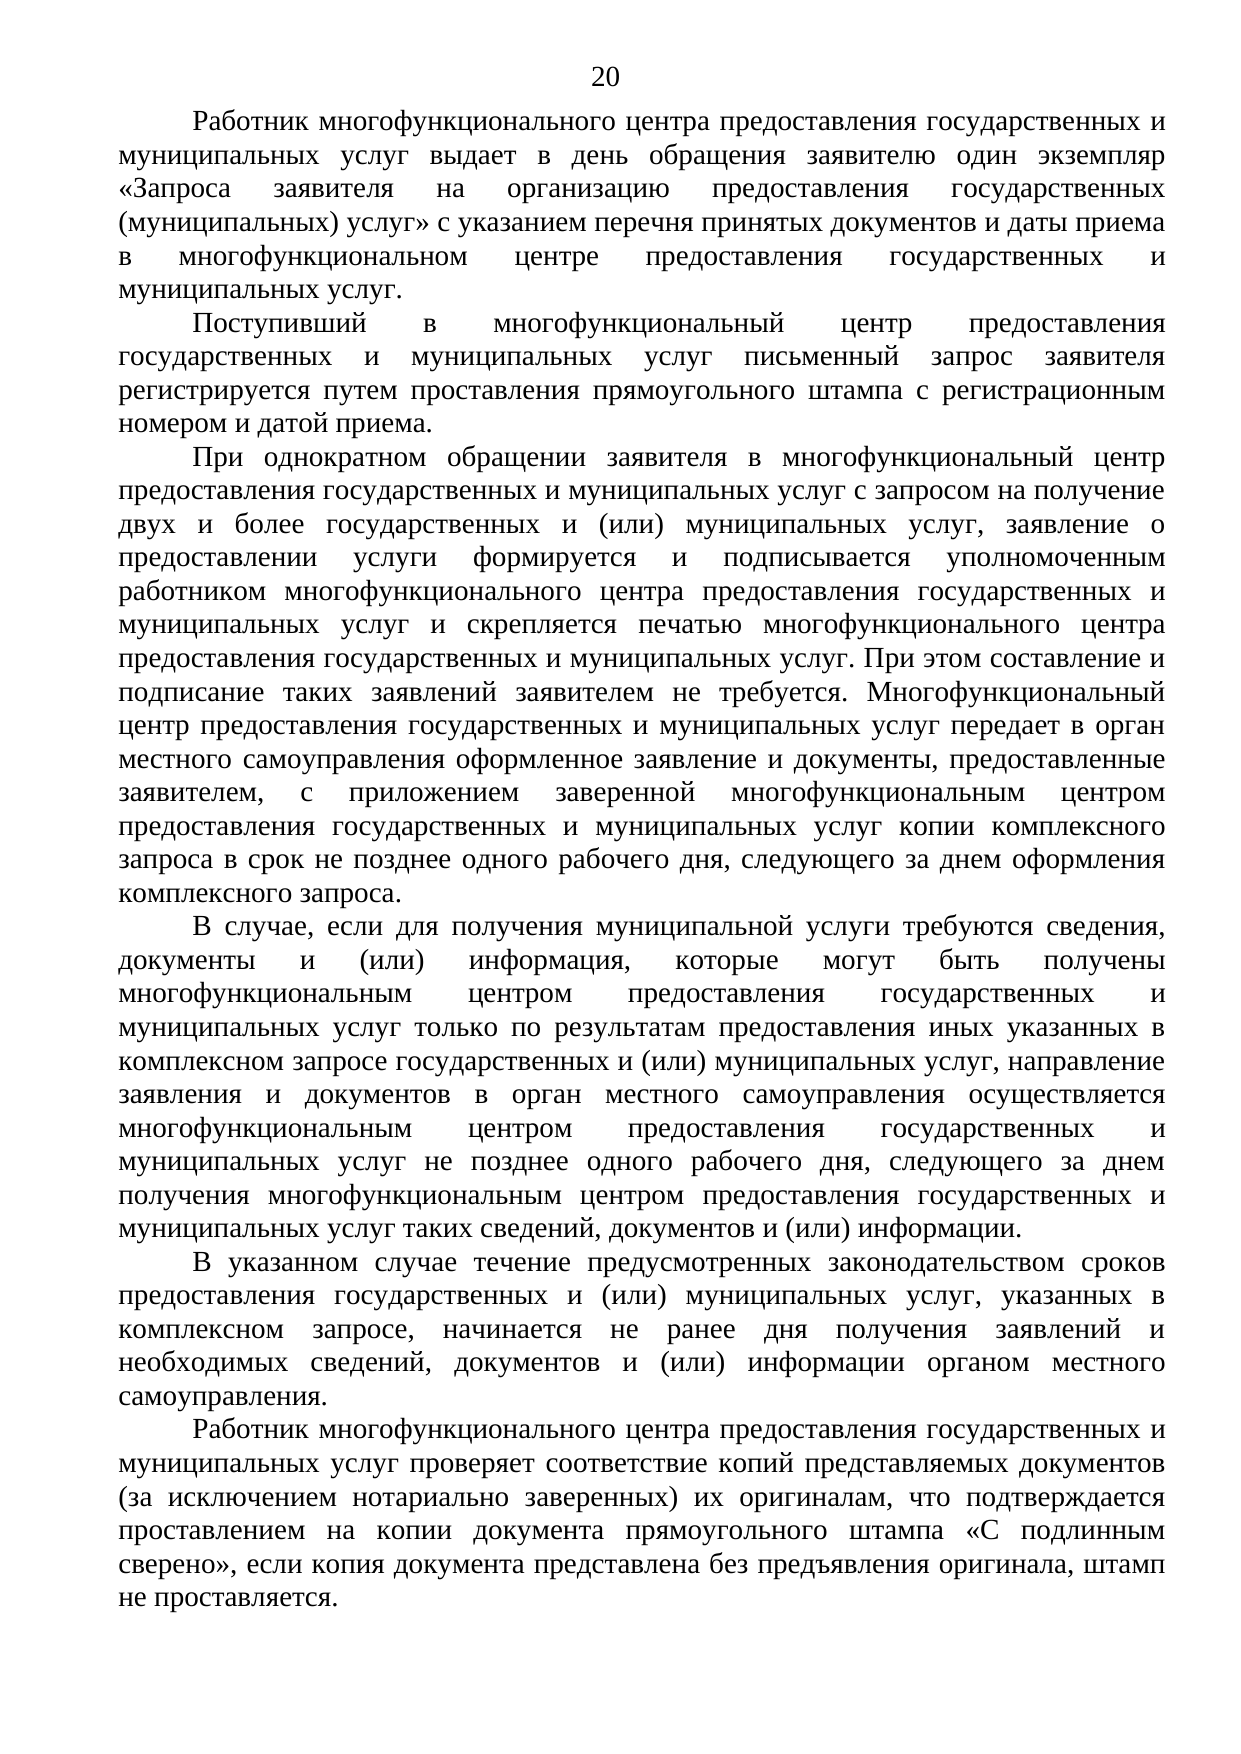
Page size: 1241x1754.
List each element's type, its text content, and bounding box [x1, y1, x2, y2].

text Поступивший в многофункциональный центр предоставления государственных и муниципальных услуг письменный запрос заявителя регистрируется путем проставления прямоугольного штампа с регистрационным номером и датой приема. [118, 305, 1166, 439]
text При однократном обращении заявителя в многофункциональный центр предоставления государственных и муниципальных услуг с запросом на получение двух и более государственных и (или) муниципальных услуг, заявление о предоставлении услуги формируется и подписывается уполномоченным работником многофункционального центра предоставления государственных и муниципальных услуг и скрепляется печатью многофункционального центра предоставления государственных и муниципальных услуг. При этом составление и подписание таких заявлений заявителем не требуется. Многофункциональный центр предоставления государственных и муниципальных услуг передает в орган местного самоуправления оформленное заявление и документы, предоставленные заявителем, с приложением заверенной многофункциональным центром предоставления государственных и муниципальных услуг копии комплексного запроса в срок не позднее одного рабочего дня, следующего за днем оформления комплексного запроса. [118, 439, 1166, 908]
text В указанном случае течение предусмотренных законодательством сроков предоставления государственных и (или) муниципальных услуг, указанных в комплексном запросе, начинается не ранее дня получения заявлений и необходимых сведений, документов и (или) информации органом местного самоуправления. [118, 1244, 1166, 1412]
text В случае, если для получения муниципальной услуги требуются сведения, документы и (или) информация, которые могут быть получены многофункциональным центром предоставления государственных и муниципальных услуг только по результатам предоставления иных указанных в комплексном запросе государственных и (или) муниципальных услуг, направление заявления и документов в орган местного самоуправления осуществляется многофункциональным центром предоставления государственных и муниципальных услуг не позднее одного рабочего дня, следующего за днем получения многофункциональным центром предоставления государственных и муниципальных услуг таких сведений, документов и (или) информации. [118, 908, 1166, 1244]
text Работник многофункционального центра предоставления государственных и муниципальных услуг проверяет соответствие копий представляемых документов (за исключением нотариально заверенных) их оригиналам, что подтверждается проставлением на копии документа прямоугольного штампа «С подлинным сверено», если копия документа представлена без предъявления оригинала, штамп не проставляется. [118, 1412, 1166, 1613]
text Работник многофункционального центра предоставления государственных и муниципальных услуг выдает в день обращения заявителю один экземпляр «Запроса заявителя на организацию предоставления государственных (муниципальных) услуг» с указанием перечня принятых документов и даты приема в многофункциональном центре предоставления государственных и муниципальных услуг. [118, 103, 1166, 305]
